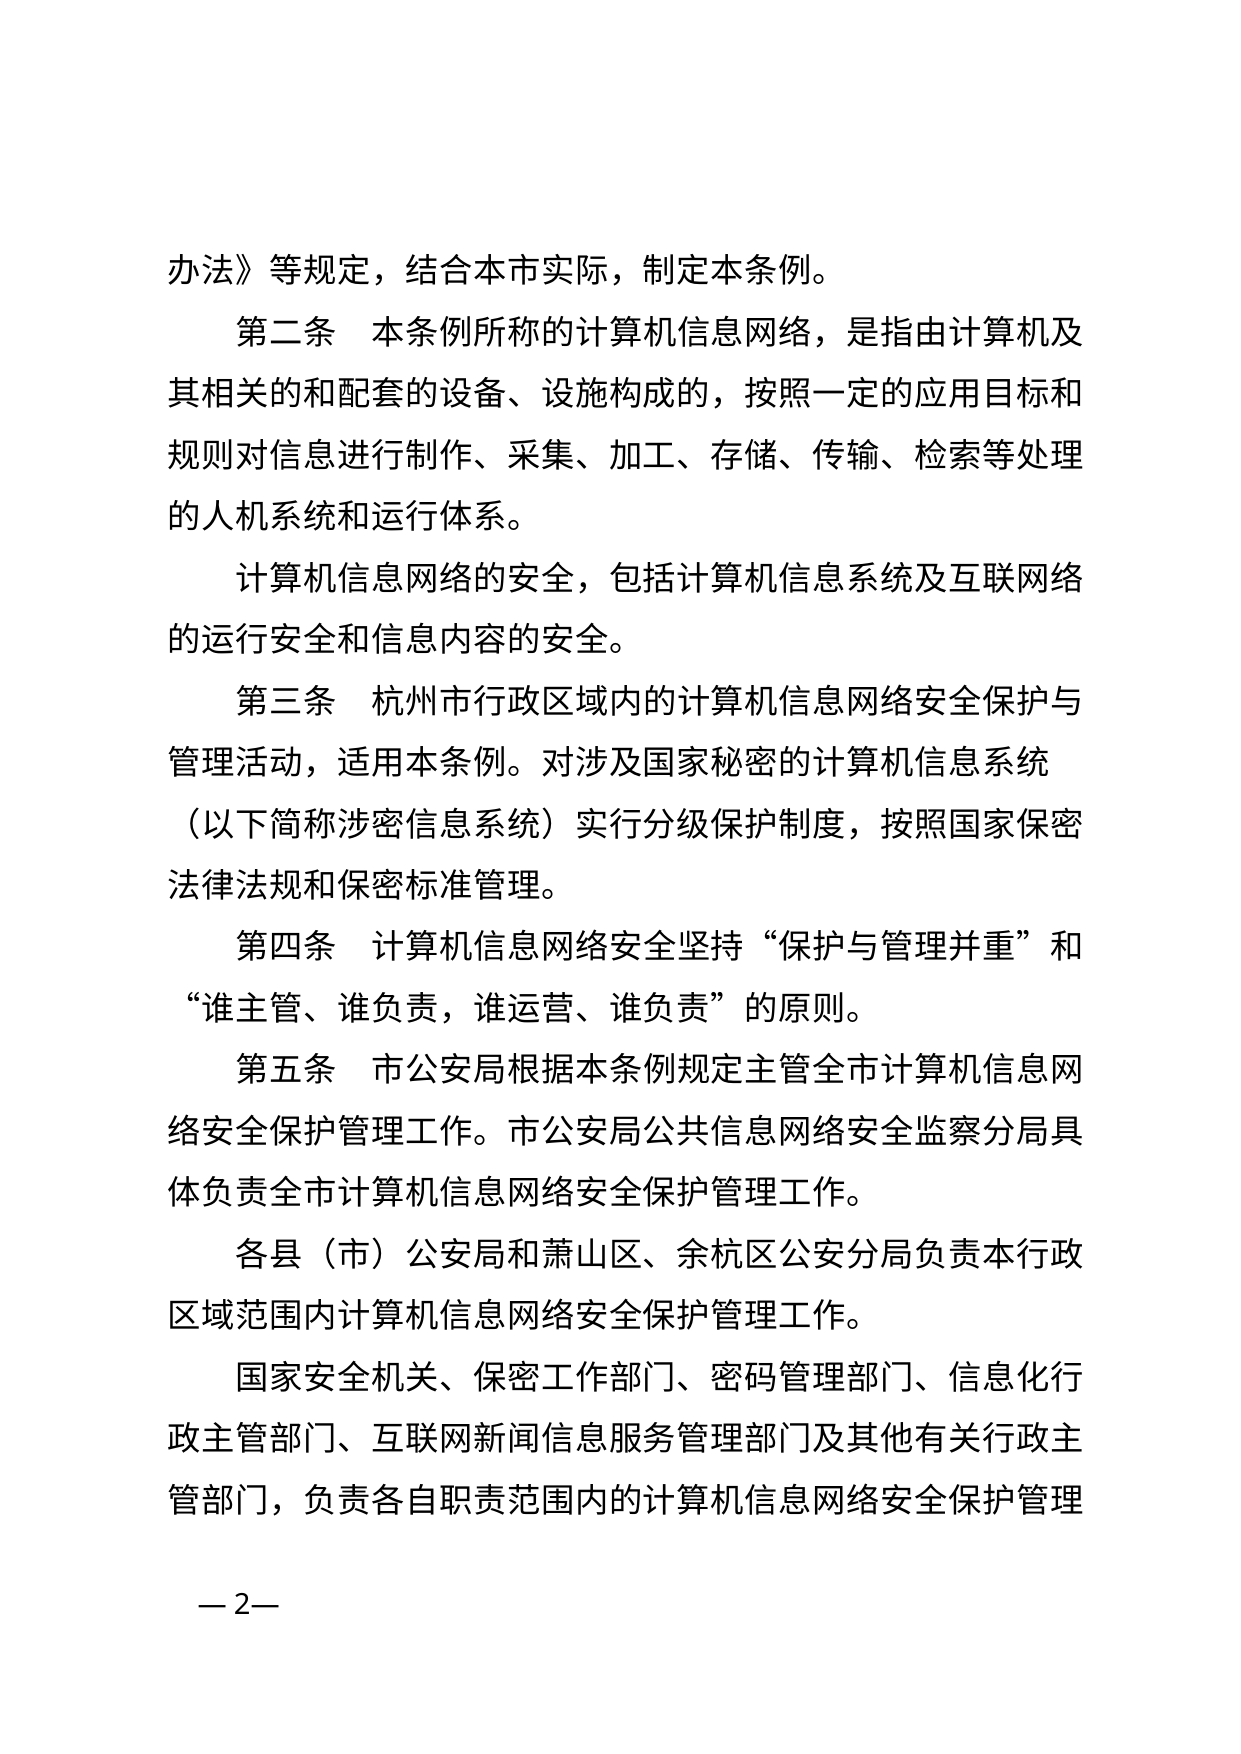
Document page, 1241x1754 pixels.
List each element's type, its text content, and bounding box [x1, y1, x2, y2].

text 计算机信息网络的安全，包括计算机信息系统及互联网络的运行安全和信息内容的安全。 [168, 545, 1084, 668]
text 第五条 市公安局根据本条例规定主管全市计算机信息网络安全保护管理工作。市公安局公共信息网络安全监察分局具体负责全市计算机信息网络安全保护管理工作。 [168, 1037, 1084, 1221]
text 第三条 杭州市行政区域内的计算机信息网络安全保护与管理活动，适用本条例。对涉及国家秘密的计算机信息系统（以下简称涉密信息系统）实行分级保护制度，按照国家保密法律法规和保密标准管理。 [168, 668, 1084, 914]
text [168, 238, 1084, 299]
text 第二条 本条例所称的计算机信息网络，是指由计算机及其相关的和配套的设备、设施构成的，按照一定的应用目标和规则对信息进行制作、采集、加工、存储、传输、检索等处理的人机系统和运行体系。 [168, 299, 1084, 545]
text 各县（市）公安局和萧山区、余杭区公安分局负责本行政区域范围内计算机信息网络安全保护管理工作。 [168, 1221, 1084, 1344]
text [168, 1344, 1084, 1528]
text 第四条 计算机信息网络安全坚持“保护与管理并重”和“谁主管、谁负责，谁运营、谁负责”的原则。 [168, 914, 1084, 1037]
